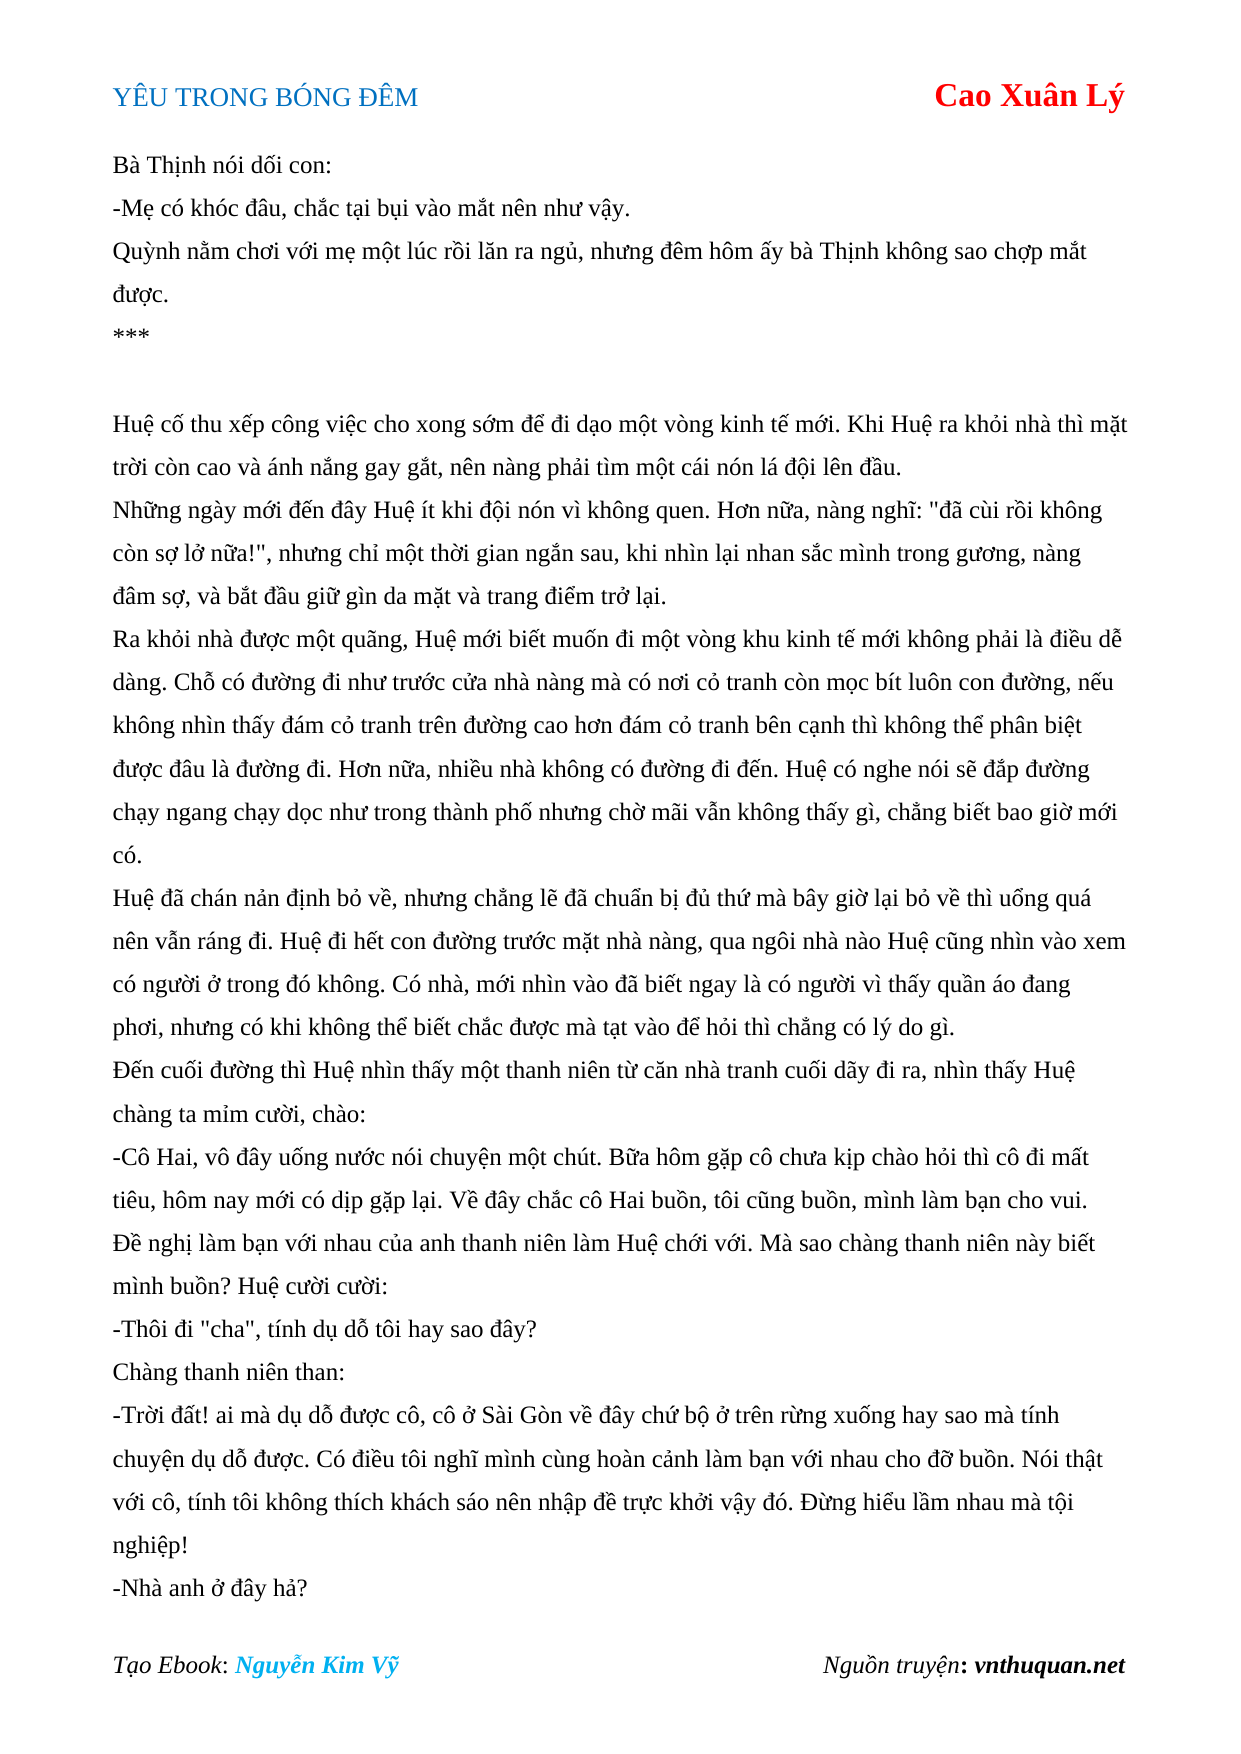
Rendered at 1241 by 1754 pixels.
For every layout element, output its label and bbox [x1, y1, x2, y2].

text [112, 150, 1128, 1602]
